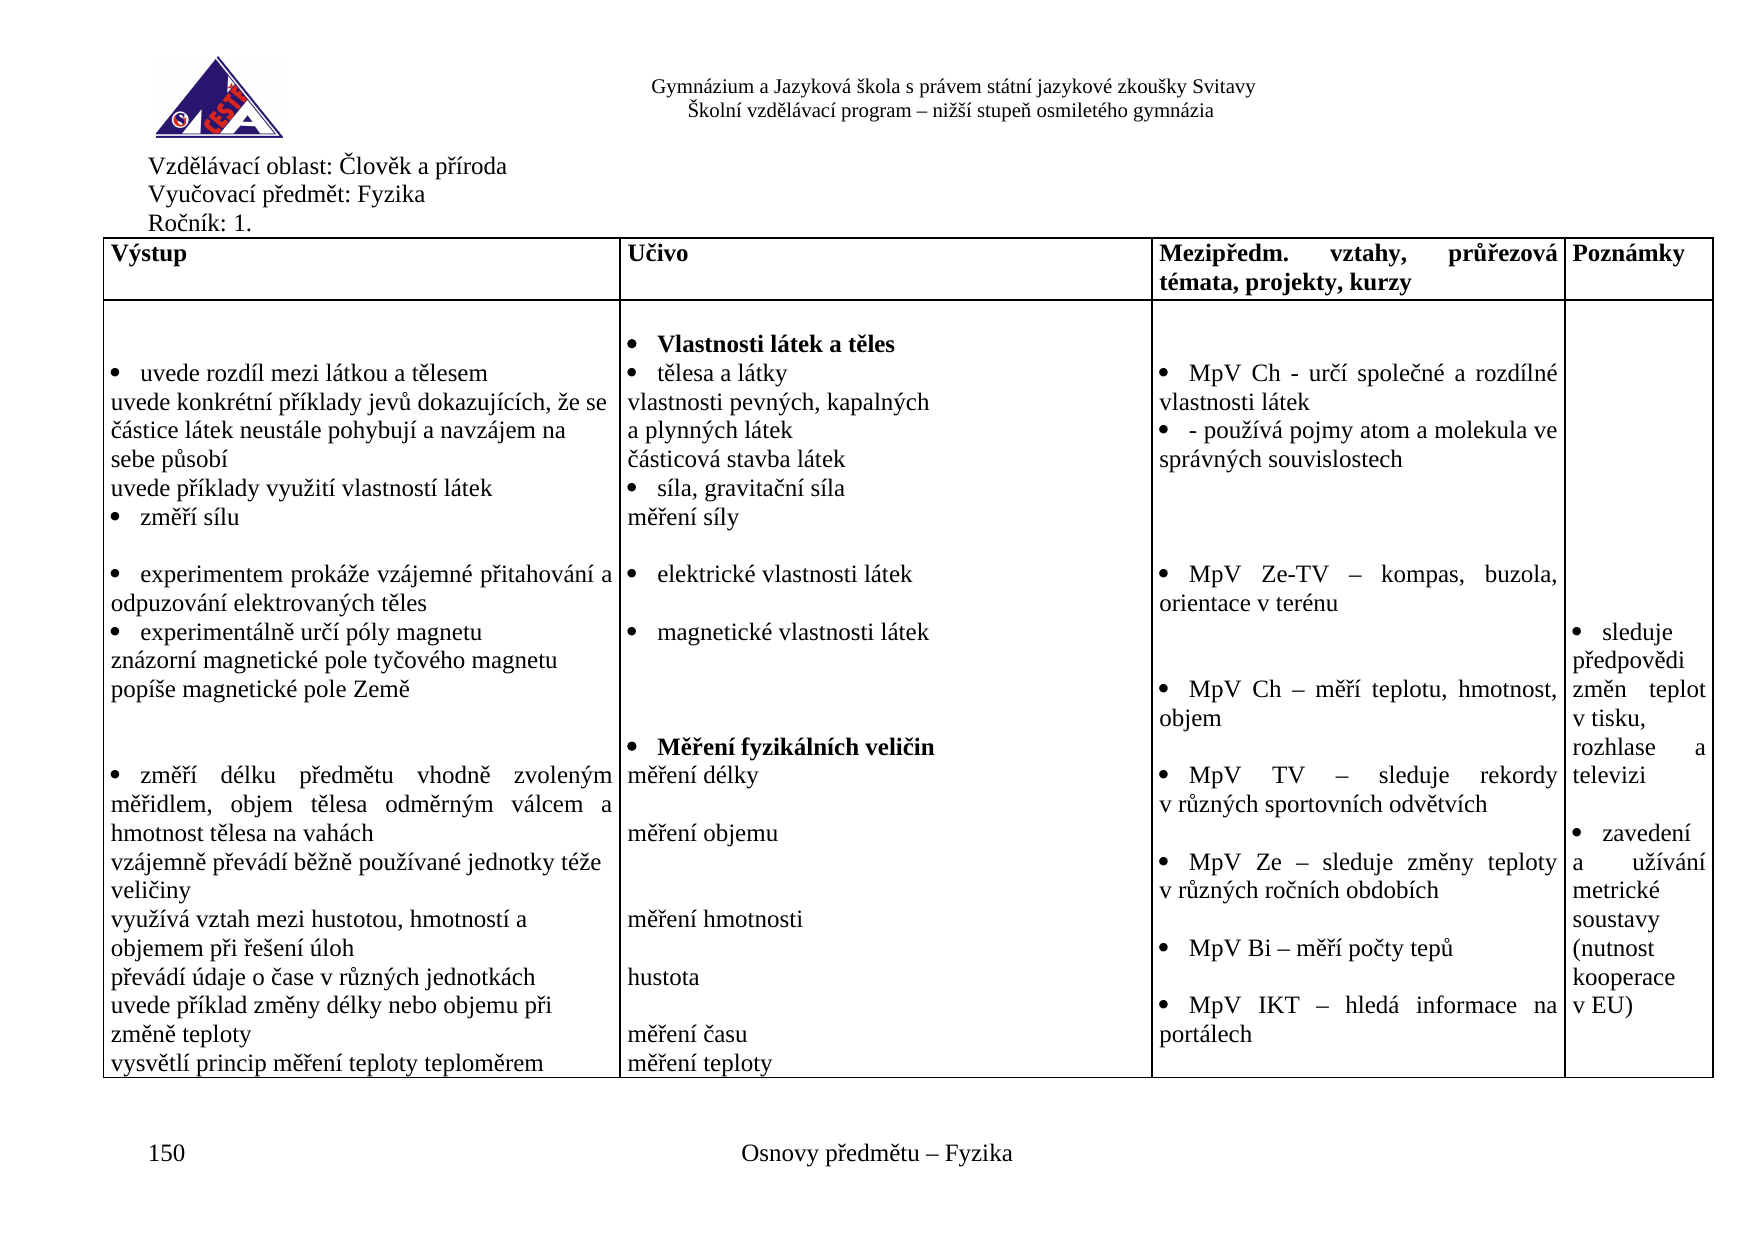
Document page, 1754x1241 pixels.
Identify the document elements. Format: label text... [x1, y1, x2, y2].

text Vyučovací předmět: Fyzika [148, 179, 1606, 208]
text Vzdělávací oblast: Člověk a příroda [148, 151, 1606, 179]
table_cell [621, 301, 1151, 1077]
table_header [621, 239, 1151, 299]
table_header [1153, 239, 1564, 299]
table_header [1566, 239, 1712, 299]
text Ročník: 1. [148, 208, 1606, 237]
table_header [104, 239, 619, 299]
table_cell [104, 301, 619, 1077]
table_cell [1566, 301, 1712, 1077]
picture [155, 56, 283, 138]
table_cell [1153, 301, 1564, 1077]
